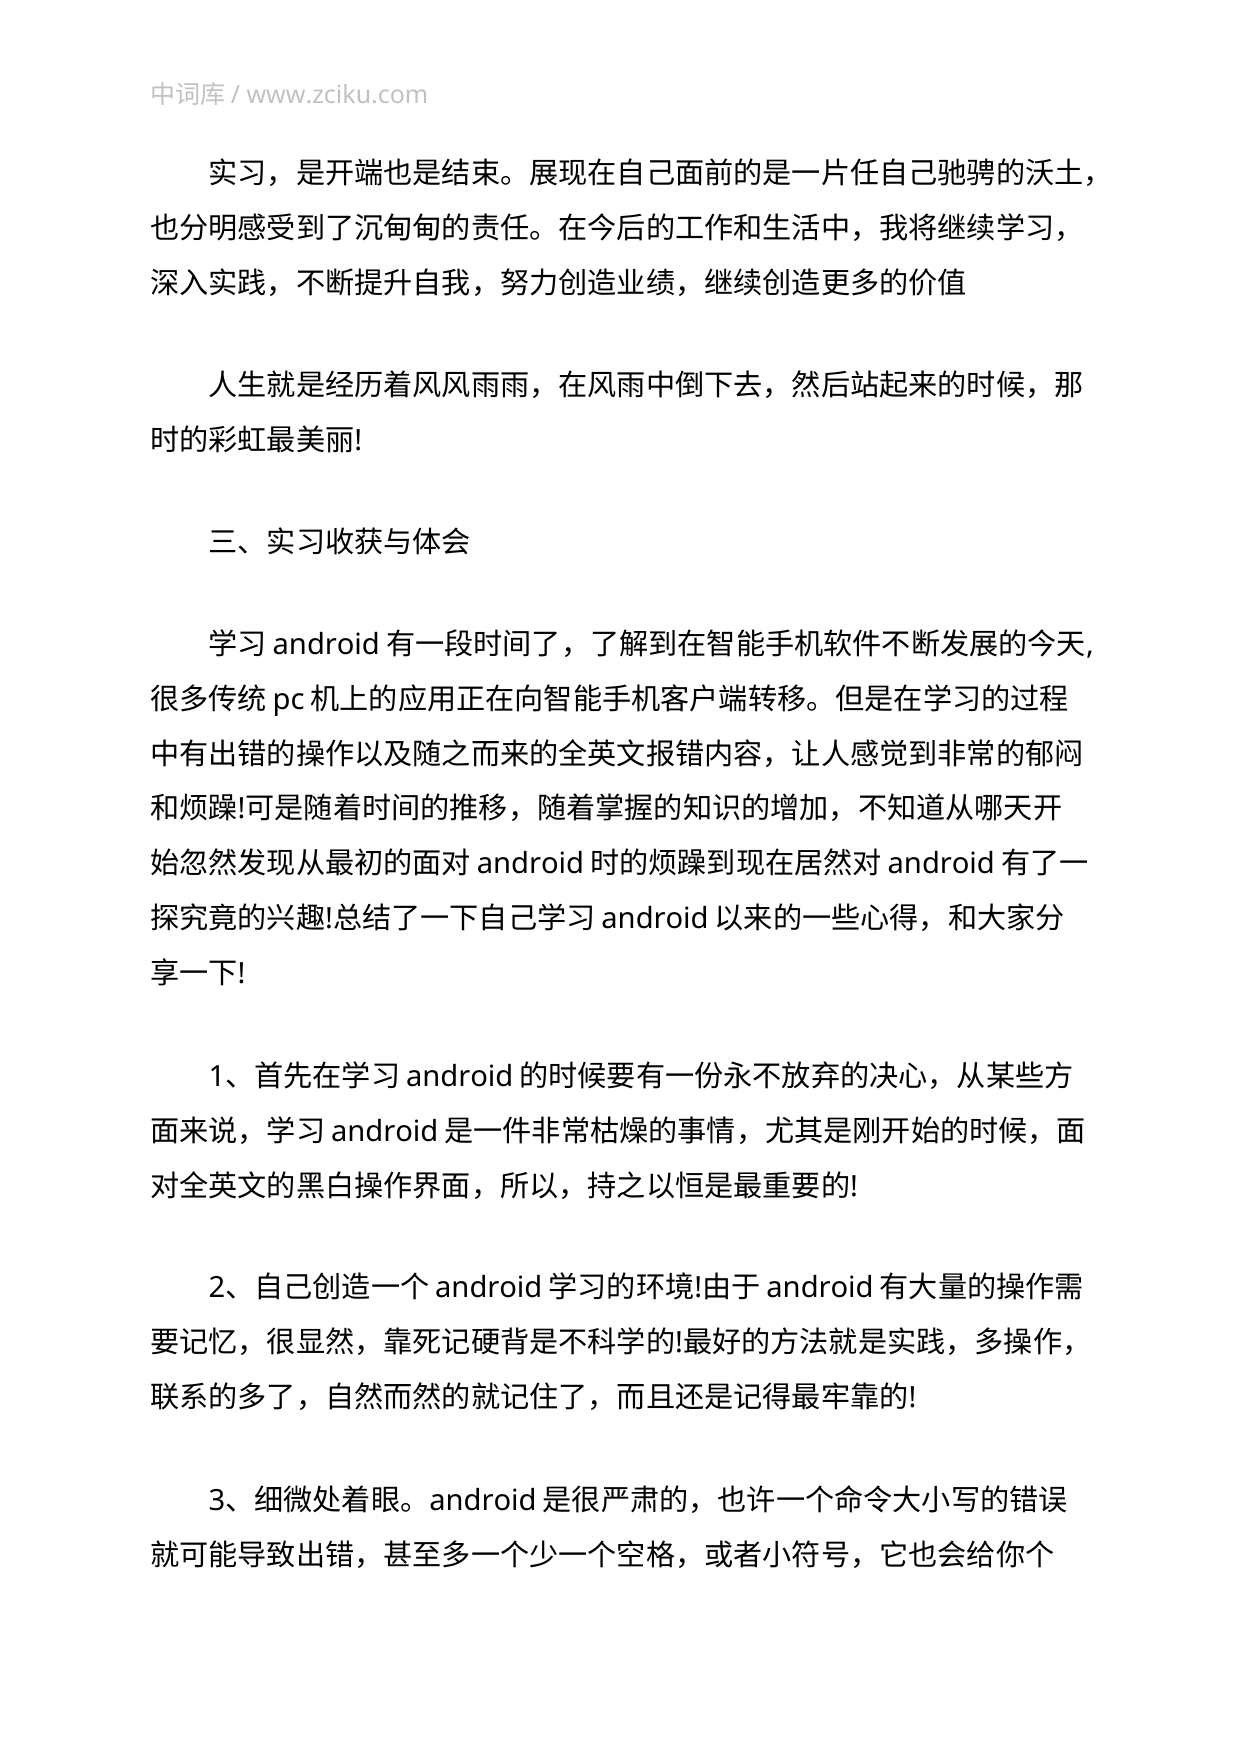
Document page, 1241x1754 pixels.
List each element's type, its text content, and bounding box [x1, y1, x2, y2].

text 实习，是开端也是结束。展现在自己面前的是一片任自己驰骋的沃土，也分明感受到了沉甸甸的责任。在今后的工作和生活中，我将继续学习，深入实践，不断提升自我，努力创造业绩，继续创造更多的价值 [150, 150, 1090, 302]
text 2、自己创造一个android学习的环境!由于android有大量的操作需要记忆，很显然，靠死记硬背是不科学的!最好的方法就是实践，多操作，联系的多了，自然而然的就记住了，而且还是记得最牢靠的! [150, 1264, 1090, 1416]
text 1、首先在学习android的时候要有一份永不放弃的决心，从某些方面来说，学习android是一件非常枯燥的事情，尤其是刚开始的时候，面对全英文的黑白操作界面，所以，持之以恒是最重要的! [150, 1052, 1090, 1204]
text 三、实习收获与体会 [150, 518, 1090, 561]
text 学习android有一段时间了，了解到在智能手机软件不断发展的今天,很多传统pc机上的应用正在向智能手机客户端转移。但是在学习的过程中有出错的操作以及随之而来的全英文报错内容，让人感觉到非常的郁闷和烦躁!可是随着时间的推移，随着掌握的知识的增加，不知道从哪天开始忽然发现从最初的面对android时的烦躁到现在居然对android有了一探究竟的兴趣!总结了一下自己学习android以来的一些心得，和大家分享一下! [150, 620, 1090, 992]
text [150, 1476, 1090, 1573]
text 人生就是经历着风风雨雨，在风雨中倒下去，然后站起来的时候，那时的彩虹最美丽! [150, 362, 1090, 459]
